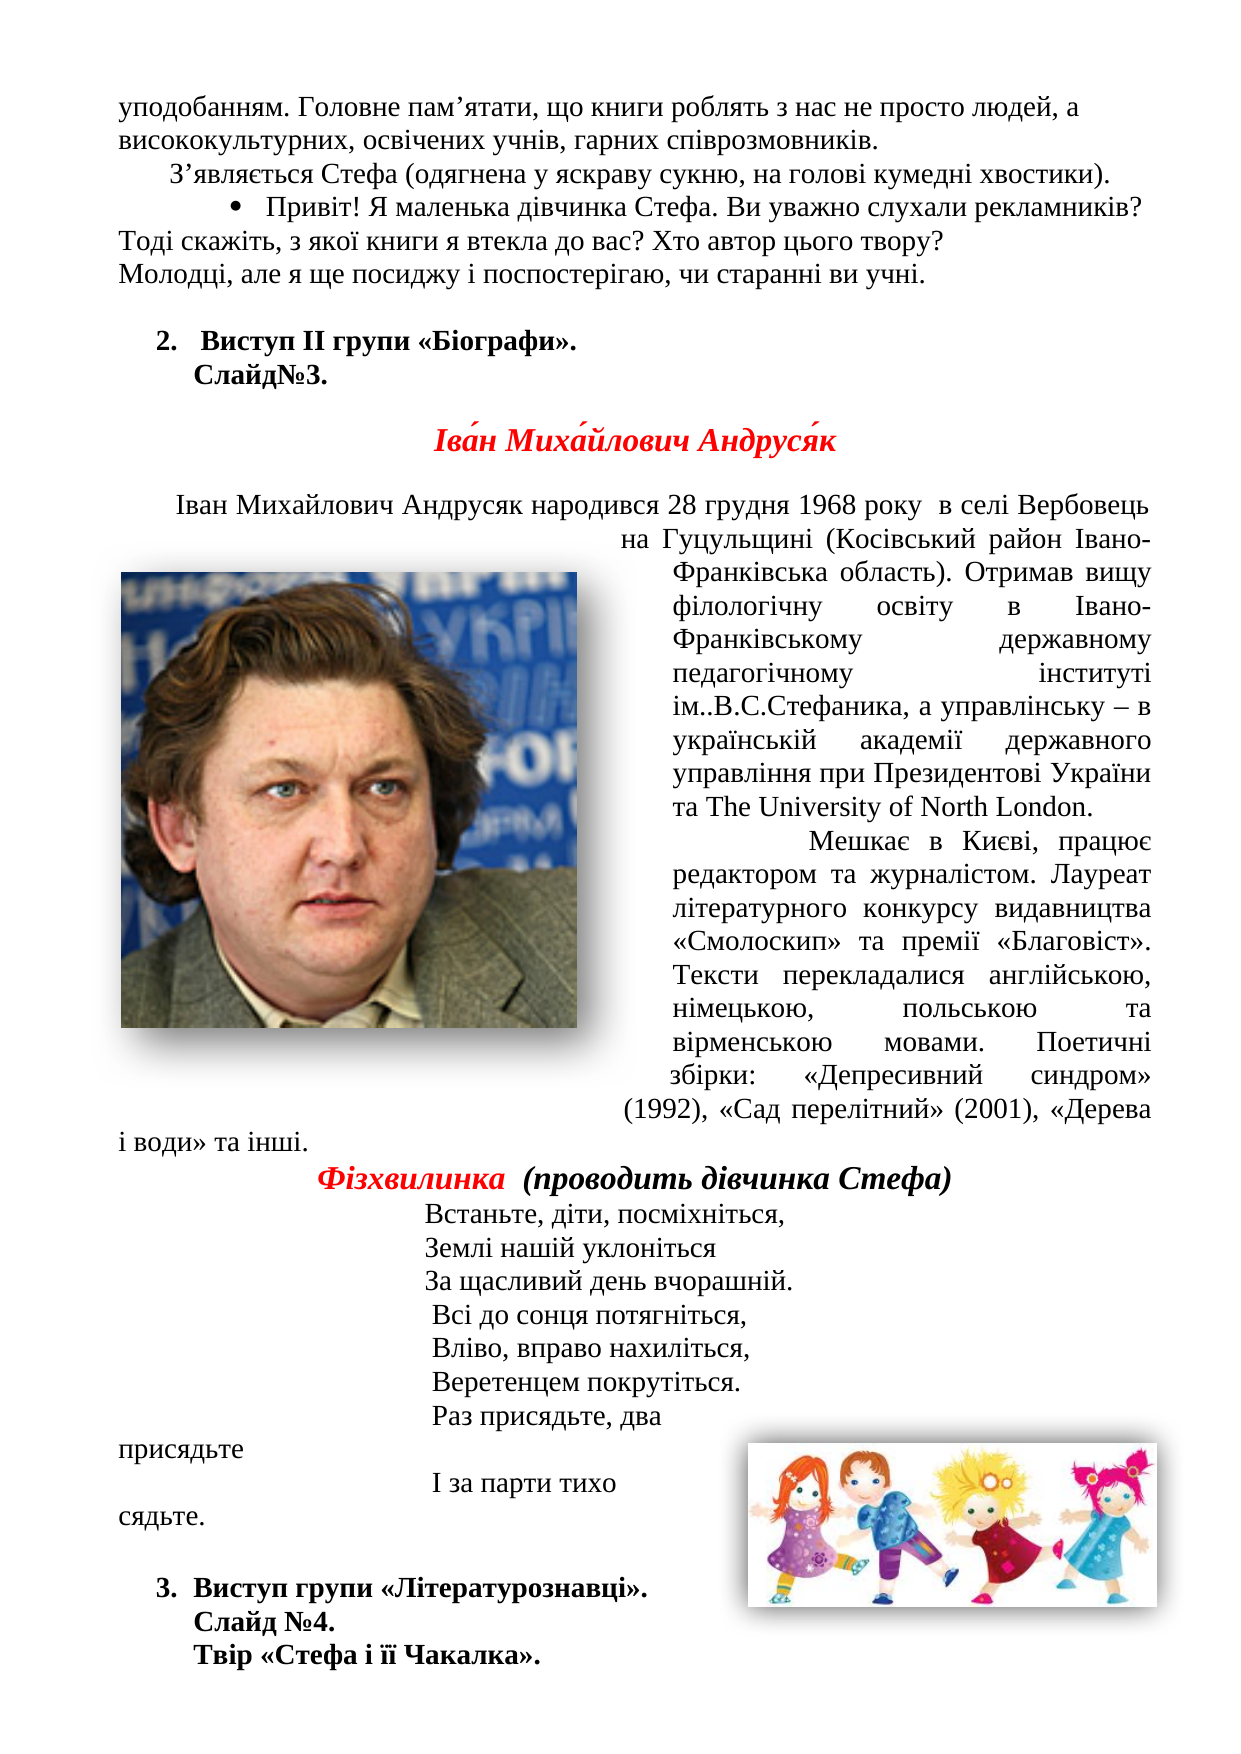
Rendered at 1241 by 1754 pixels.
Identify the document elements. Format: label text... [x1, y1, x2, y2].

text Землі нашій уклоніться [118, 1230, 1152, 1263]
list Слайд№3. [193, 357, 1152, 391]
picture [748, 1443, 1157, 1607]
list Виступ ІІ групи «Біографи». [156, 323, 1152, 357]
text Іва́н Миха́йлович Андруся́к [118, 420, 1152, 458]
text Вліво, вправо нахиліться, [118, 1331, 1152, 1364]
text Мешкає в Києві, працює редактором та журналістом. Лауреат літературного конкурсу видавництва «Смолоскип» та премії «Благовіст». Тексти перекладалися англійською, німецькою, польською та вірменською мовами. Поетичні збірки: «Депресивний синдром» (1992), «Сад перелітний» (2001), «Дерева і води» та інші. [118, 823, 1152, 1158]
text Встаньте, діти, посміхніться, [118, 1196, 1152, 1230]
list З’являється Стефа (одягнена у яскраву сукню, на голові кумедні хвостики). [118, 156, 1152, 189]
text Слайд №4. [193, 1604, 1152, 1637]
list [118, 89, 1152, 156]
text Іван Михайлович Андрусяк народився 28 грудня 1968 року в селі Вербовець на Гуцульщині (Косівський район Івано-Франківська область). Отримав вищу філологічну освіту в Івано-Франківському державному педагогічному інституті ім..В.С.Стефаника, а управлінську – в українській академії державного управління при Президентові України та The University of North London. [118, 487, 1152, 823]
list Молодці, але я ще посиджу і поспостерігаю, чи старанні ви учні. [118, 256, 1152, 290]
text За щасливий день вчорашній. [118, 1263, 1152, 1297]
text Твір «Стефа і її Чакалка». [193, 1637, 1152, 1671]
text Всі до сонця потягніться, [118, 1297, 1152, 1331]
text Раз присядьте, два присядьте [118, 1398, 1152, 1465]
list Виступ групи «Літературознавці». [156, 1570, 1152, 1604]
text Фізхвилинка (проводить дівчинка Стефа) [118, 1158, 1152, 1196]
text І за парти тихо сядьте. [118, 1465, 1152, 1532]
list Привіт! Я маленька дівчинка Стефа. Ви уважно слухали рекламників? [177, 189, 1152, 223]
list Тоді скажіть, з якої книги я втекла до вас? Хто автор цього твору? [118, 223, 1152, 256]
text Веретенцем покрутіться. [118, 1364, 1152, 1398]
